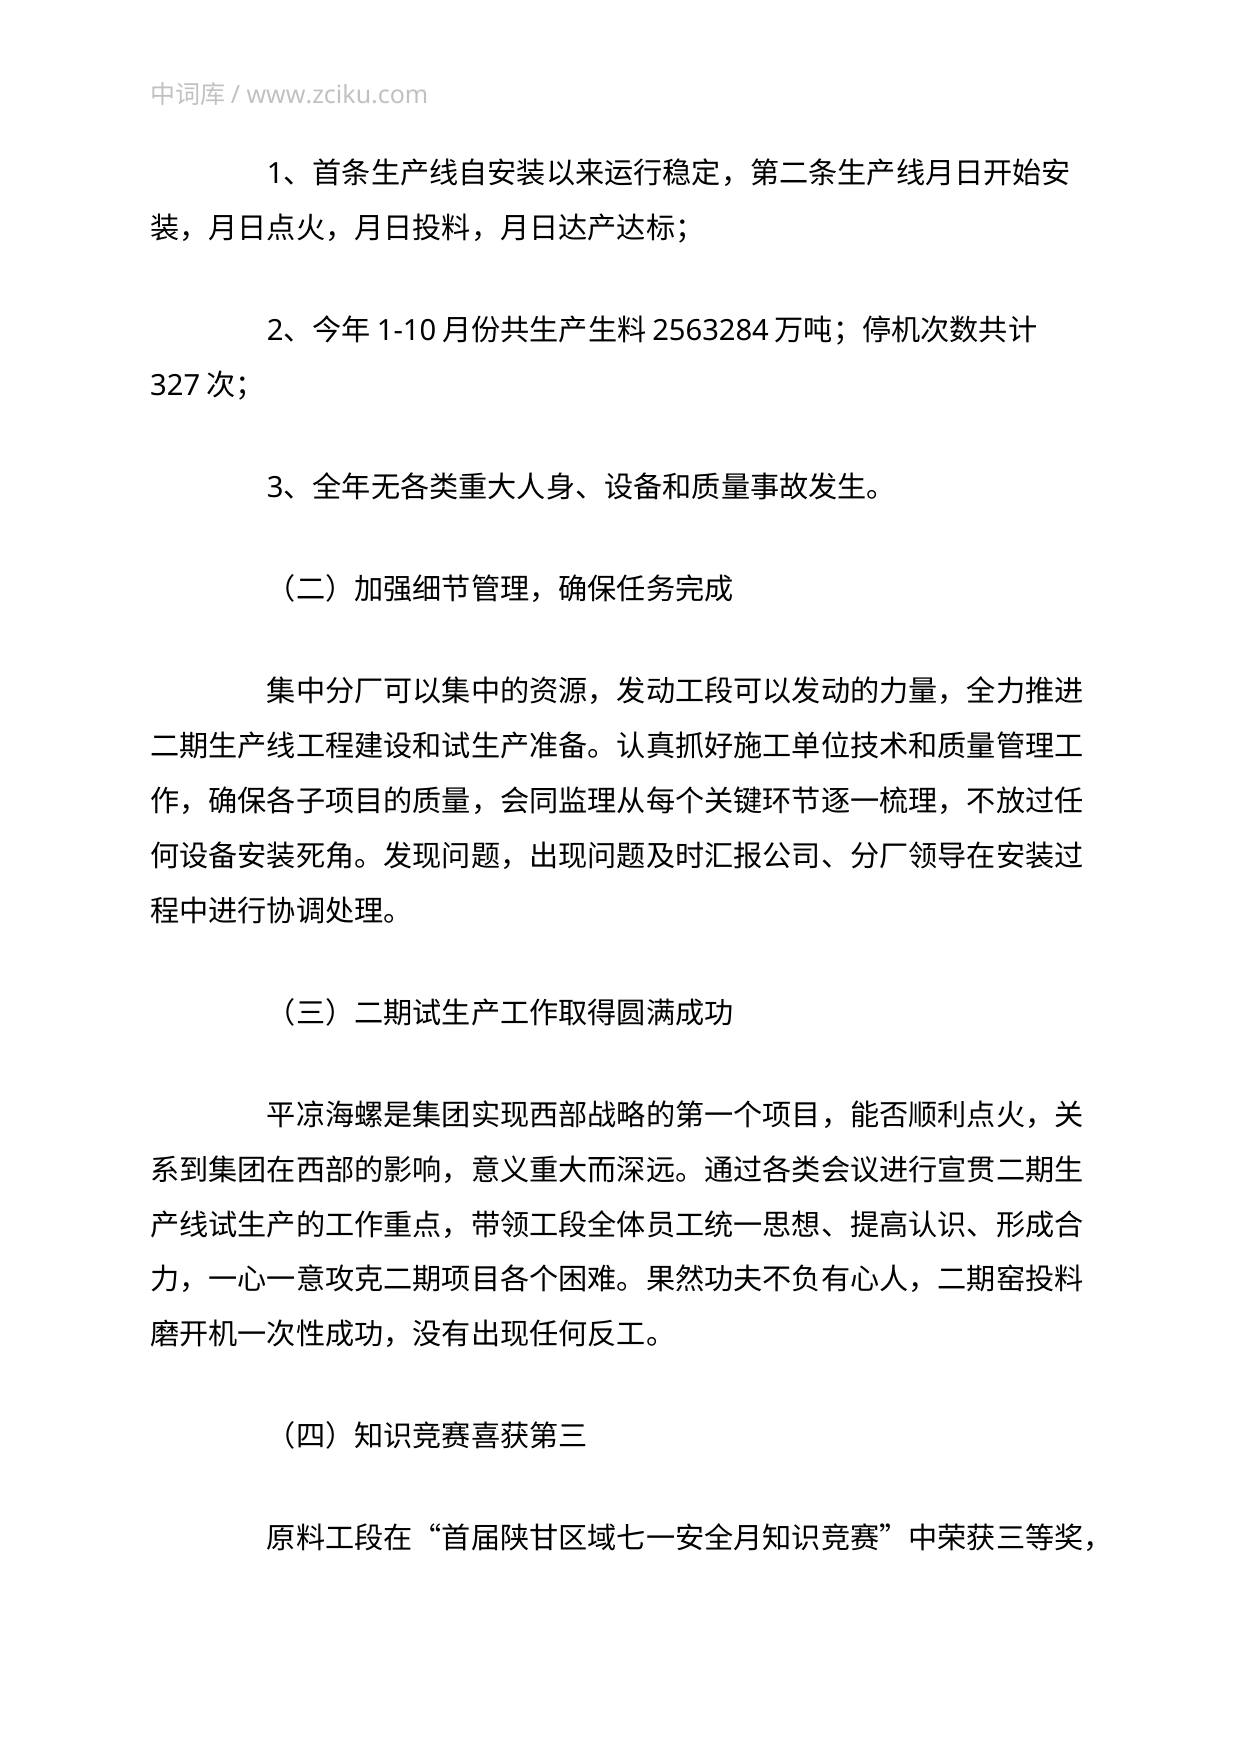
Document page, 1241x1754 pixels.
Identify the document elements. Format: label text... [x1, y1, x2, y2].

text （四）知识竞赛喜获第三 [150, 1413, 1090, 1455]
text 1、首条生产线自安装以来运行稳定，第二条生产线月日开始安装，月日点火，月日投料，月日达产达标； [150, 150, 1090, 247]
text （三）二期试生产工作取得圆满成功 [150, 989, 1090, 1032]
text 集中分厂可以集中的资源，发动工段可以发动的力量，全力推进二期生产线工程建设和试生产准备。认真抓好施工单位技术和质量管理工作，确保各子项目的质量，会同监理从每个关键环节逐一梳理，不放过任何设备安装死角。发现问题，出现问题及时汇报公司、分厂领导在安装过程中进行协调处理。 [150, 668, 1090, 930]
text 3、全年无各类重大人身、设备和质量事故发生。 [150, 464, 1090, 506]
text 平凉海螺是集团实现西部战略的第一个项目，能否顺利点火，关系到集团在西部的影响，意义重大而深远。通过各类会议进行宣贯二期生产线试生产的工作重点，带领工段全体员工统一思想、提高认识、形成合力，一心一意攻克二期项目各个困难。果然功夫不负有心人，二期窑投料磨开机一次性成功，没有出现任何反工。 [150, 1091, 1090, 1353]
text （二）加强细节管理，确保任务完成 [150, 566, 1090, 608]
text 2、今年1-10月份共生产生料2563284万吨；停机次数共计327次； [150, 307, 1090, 404]
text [150, 1514, 1090, 1557]
